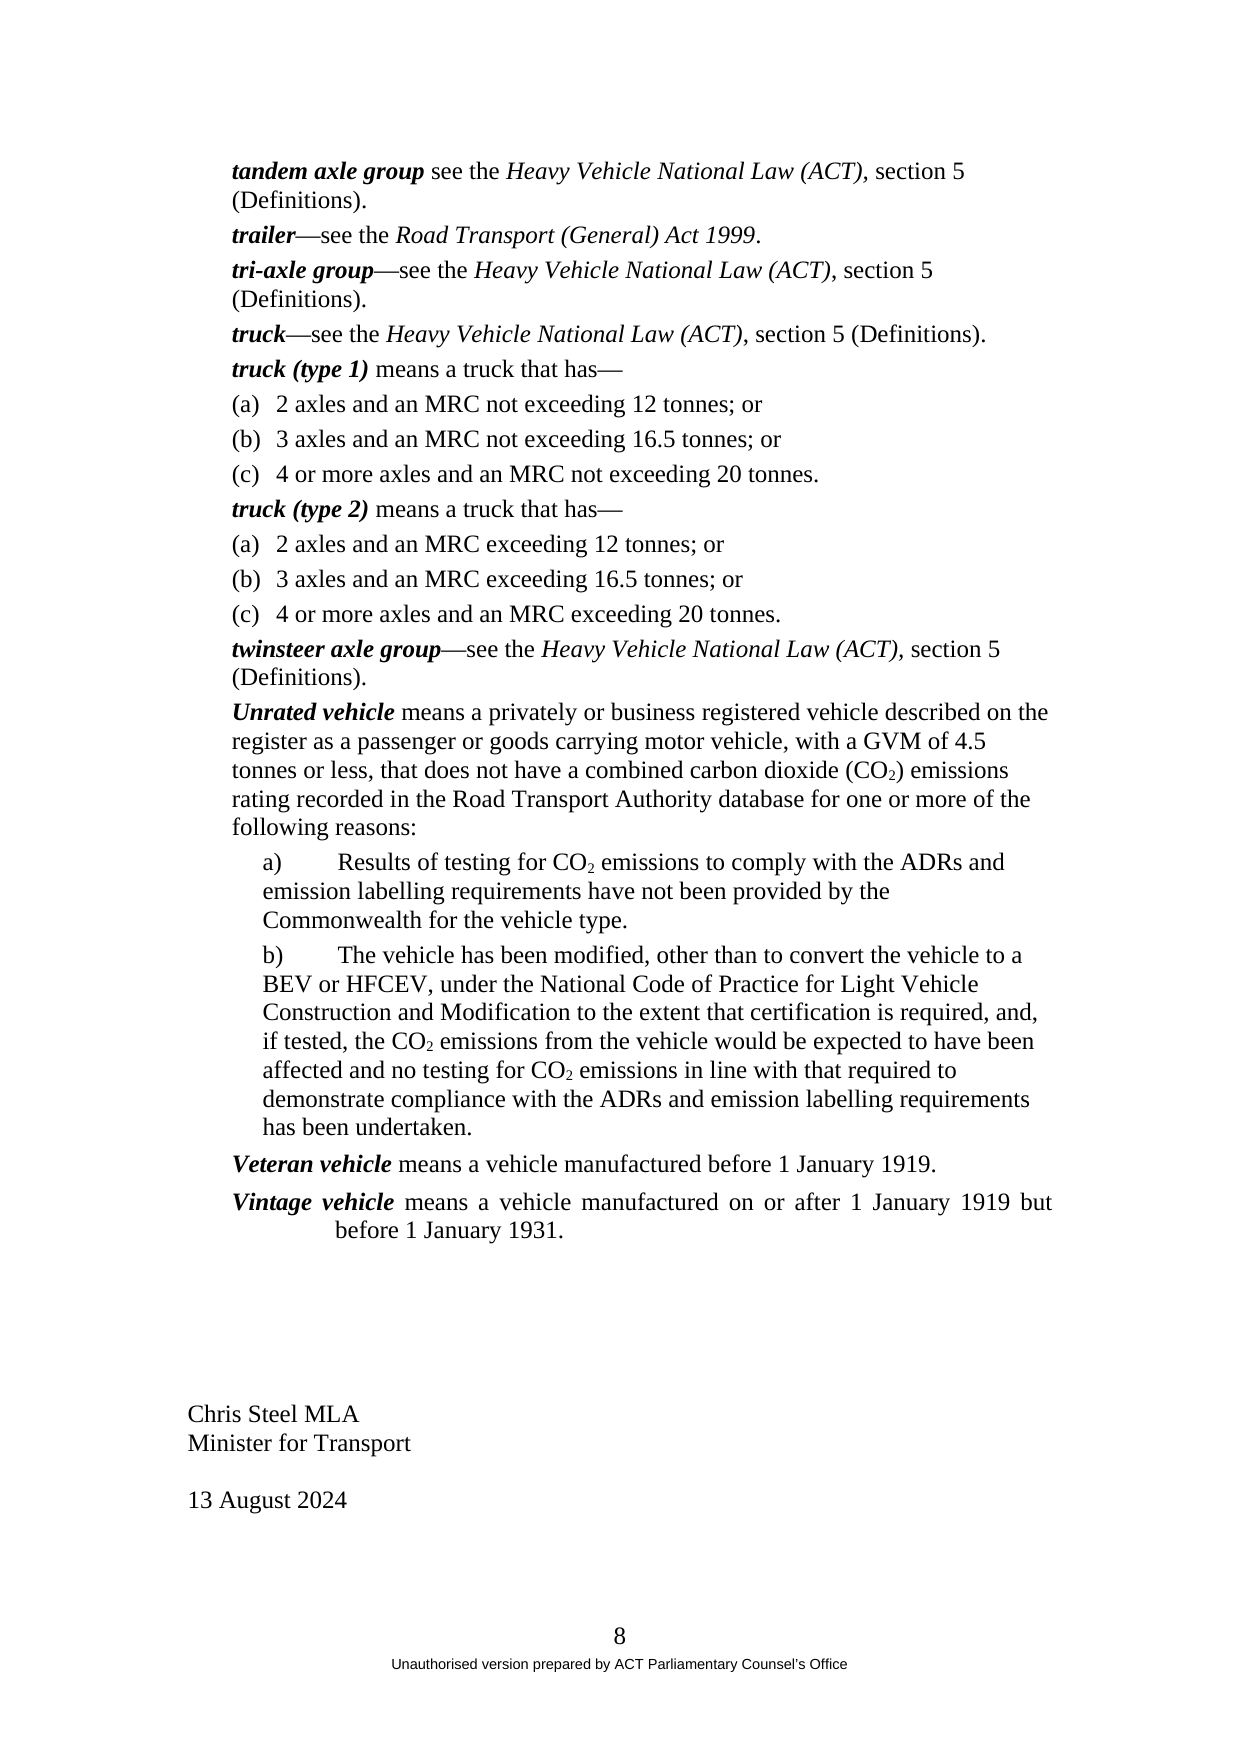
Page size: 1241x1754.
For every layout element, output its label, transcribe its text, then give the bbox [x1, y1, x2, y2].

text twinsteer axle group—see the Heavy Vehicle National Law (ACT), section 5 (Definitions). [232, 634, 1053, 691]
text tandem axle group see the Heavy Vehicle National Law (ACT), section 5 (Definitions). [232, 156, 1053, 214]
text Vintage vehicle means a vehicle manufactured on or after 1 January 1919 but before 1 January 1931. [232, 1187, 1053, 1244]
text truck (type 1) means a truck that has— [232, 354, 1053, 382]
text (b) 3 axles and an MRC not exceeding 16.5 tonnes; or [232, 424, 1053, 452]
text (c) 4 or more axles and an MRC exceeding 20 tonnes. [232, 599, 1053, 627]
text Minister for Transport [187, 1428, 1053, 1485]
text truck (type 2) means a truck that has— [232, 494, 1053, 522]
text a) Results of testing for CO2 emissions to comply with the ADRs and emission labelling requirements have not been provided by the Commonwealth for the vehicle type. [262, 847, 1053, 934]
text (c) 4 or more axles and an MRC not exceeding 20 tonnes. [232, 459, 1053, 487]
text Veteran vehicle means a vehicle manufactured before 1 January 1919. [232, 1149, 1053, 1178]
text (b) 3 axles and an MRC exceeding 16.5 tonnes; or [232, 564, 1053, 592]
text (a) 2 axles and an MRC not exceeding 12 tonnes; or [232, 389, 1053, 417]
text b) The vehicle has been modified, other than to convert the vehicle to a BEV or HFCEV, under the National Code of Practice for Light Vehicle Construction and Modification to the extent that certification is required, and, if tested, the CO2 emissions from the vehicle would be expected to have been affected and no testing for CO2 emissions in line with that required to demonstrate compliance with the ADRs and emission labelling requirements has been undertaken. [262, 940, 1053, 1141]
text tri-axle group—see the Heavy Vehicle National Law (ACT), section 5 (Definitions). [232, 255, 1053, 312]
text trailer—see the Road Transport (General) Act 1999. [232, 220, 1053, 249]
text Chris Steel MLA [187, 1399, 1053, 1428]
text 13 August 2024 [187, 1485, 1053, 1514]
text Unrated vehicle means a privately or business registered vehicle described on the register as a passenger or goods carrying motor vehicle, with a GVM of 4.5 tonnes or less, that does not have a combined carbon dioxide (CO2) emissions rating recorded in the Road Transport Authority database for one or more of the following reasons: [232, 697, 1053, 841]
text (a) 2 axles and an MRC exceeding 12 tonnes; or [232, 529, 1053, 557]
text truck—see the Heavy Vehicle National Law (ACT), section 5 (Definitions). [232, 319, 1053, 347]
